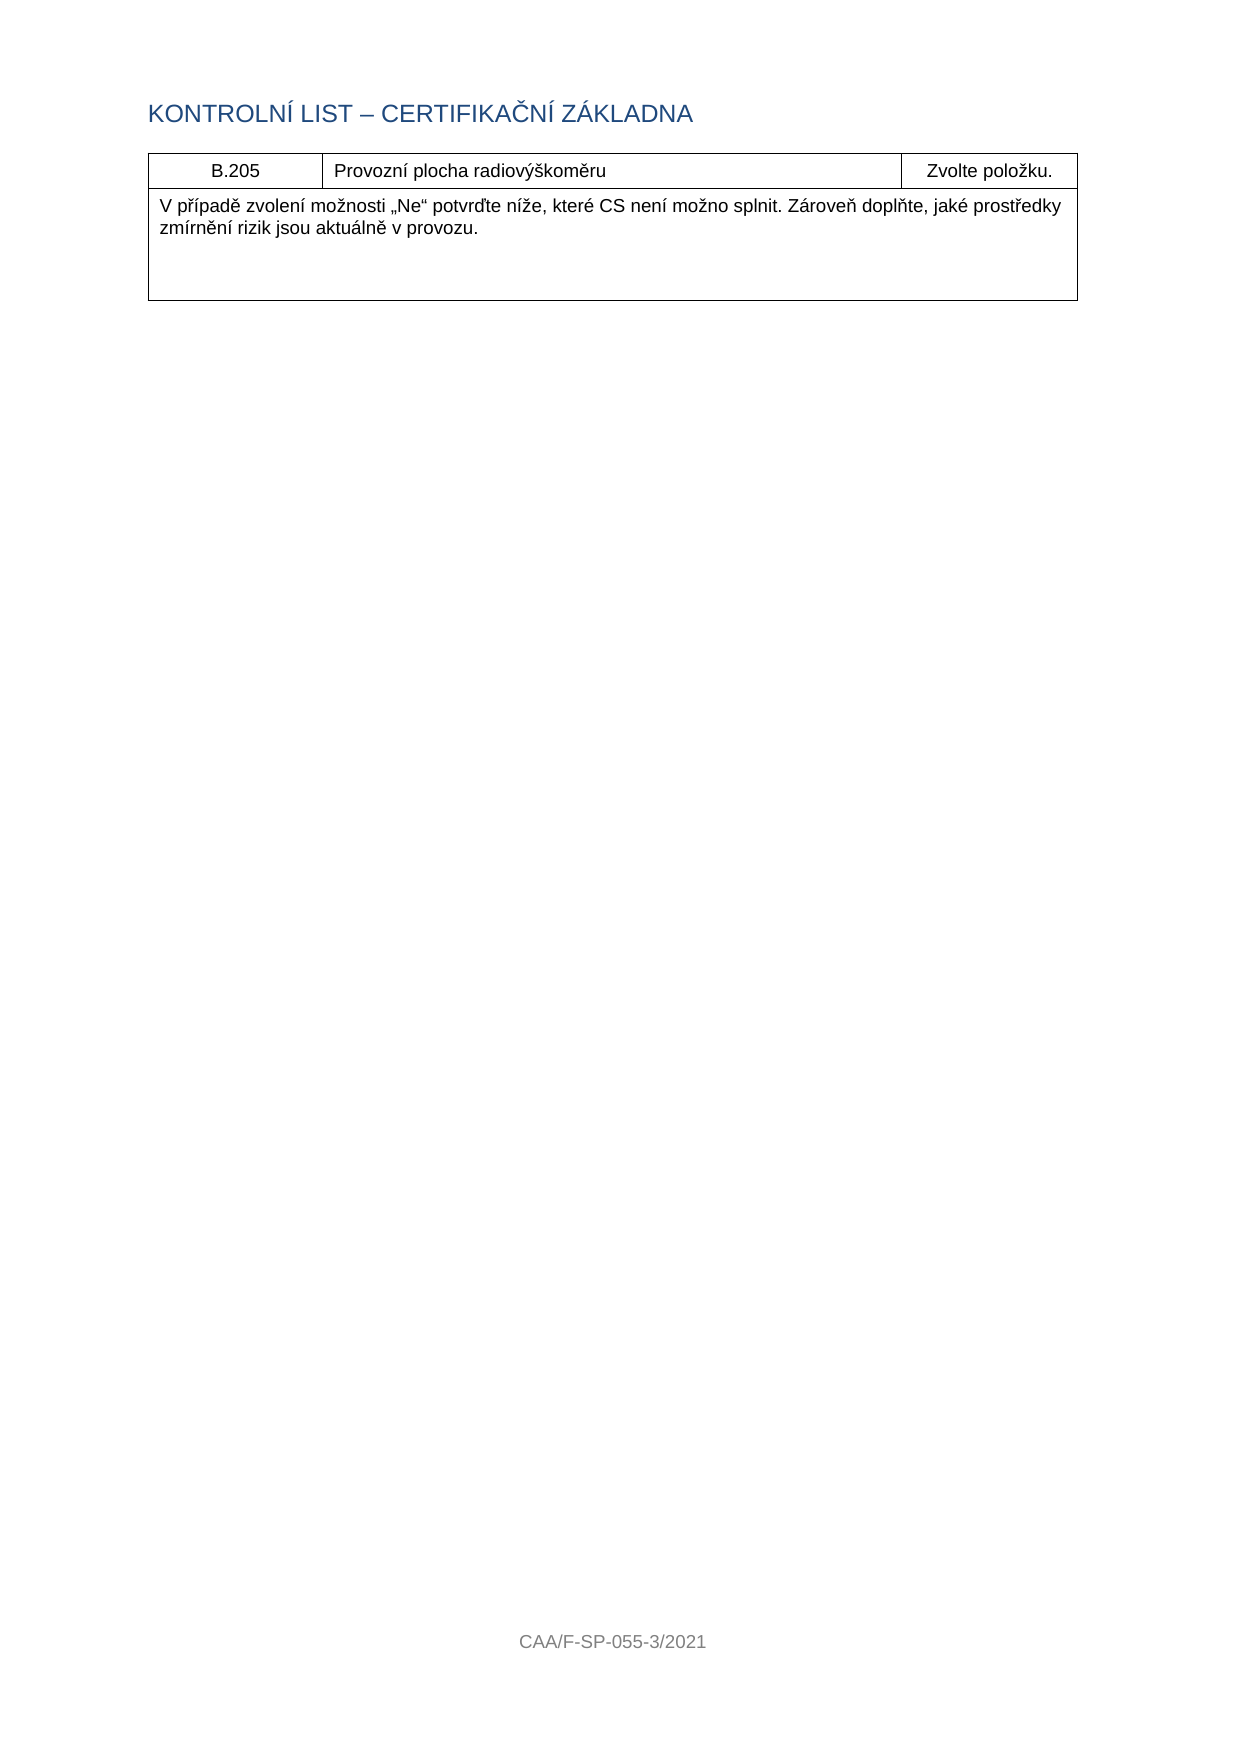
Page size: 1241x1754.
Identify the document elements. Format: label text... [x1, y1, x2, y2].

table_cell B.205 [149, 154, 322, 188]
table_cell Provozní plocha radiovýškoměru [323, 154, 901, 188]
table_cell V případě zvolení možnosti „Ne“ potvrďte níže, které CS není možno splnit. Zároveň doplňte, jaké prostředky zmírnění rizik jsou aktuálně v provozu. [149, 189, 1077, 300]
